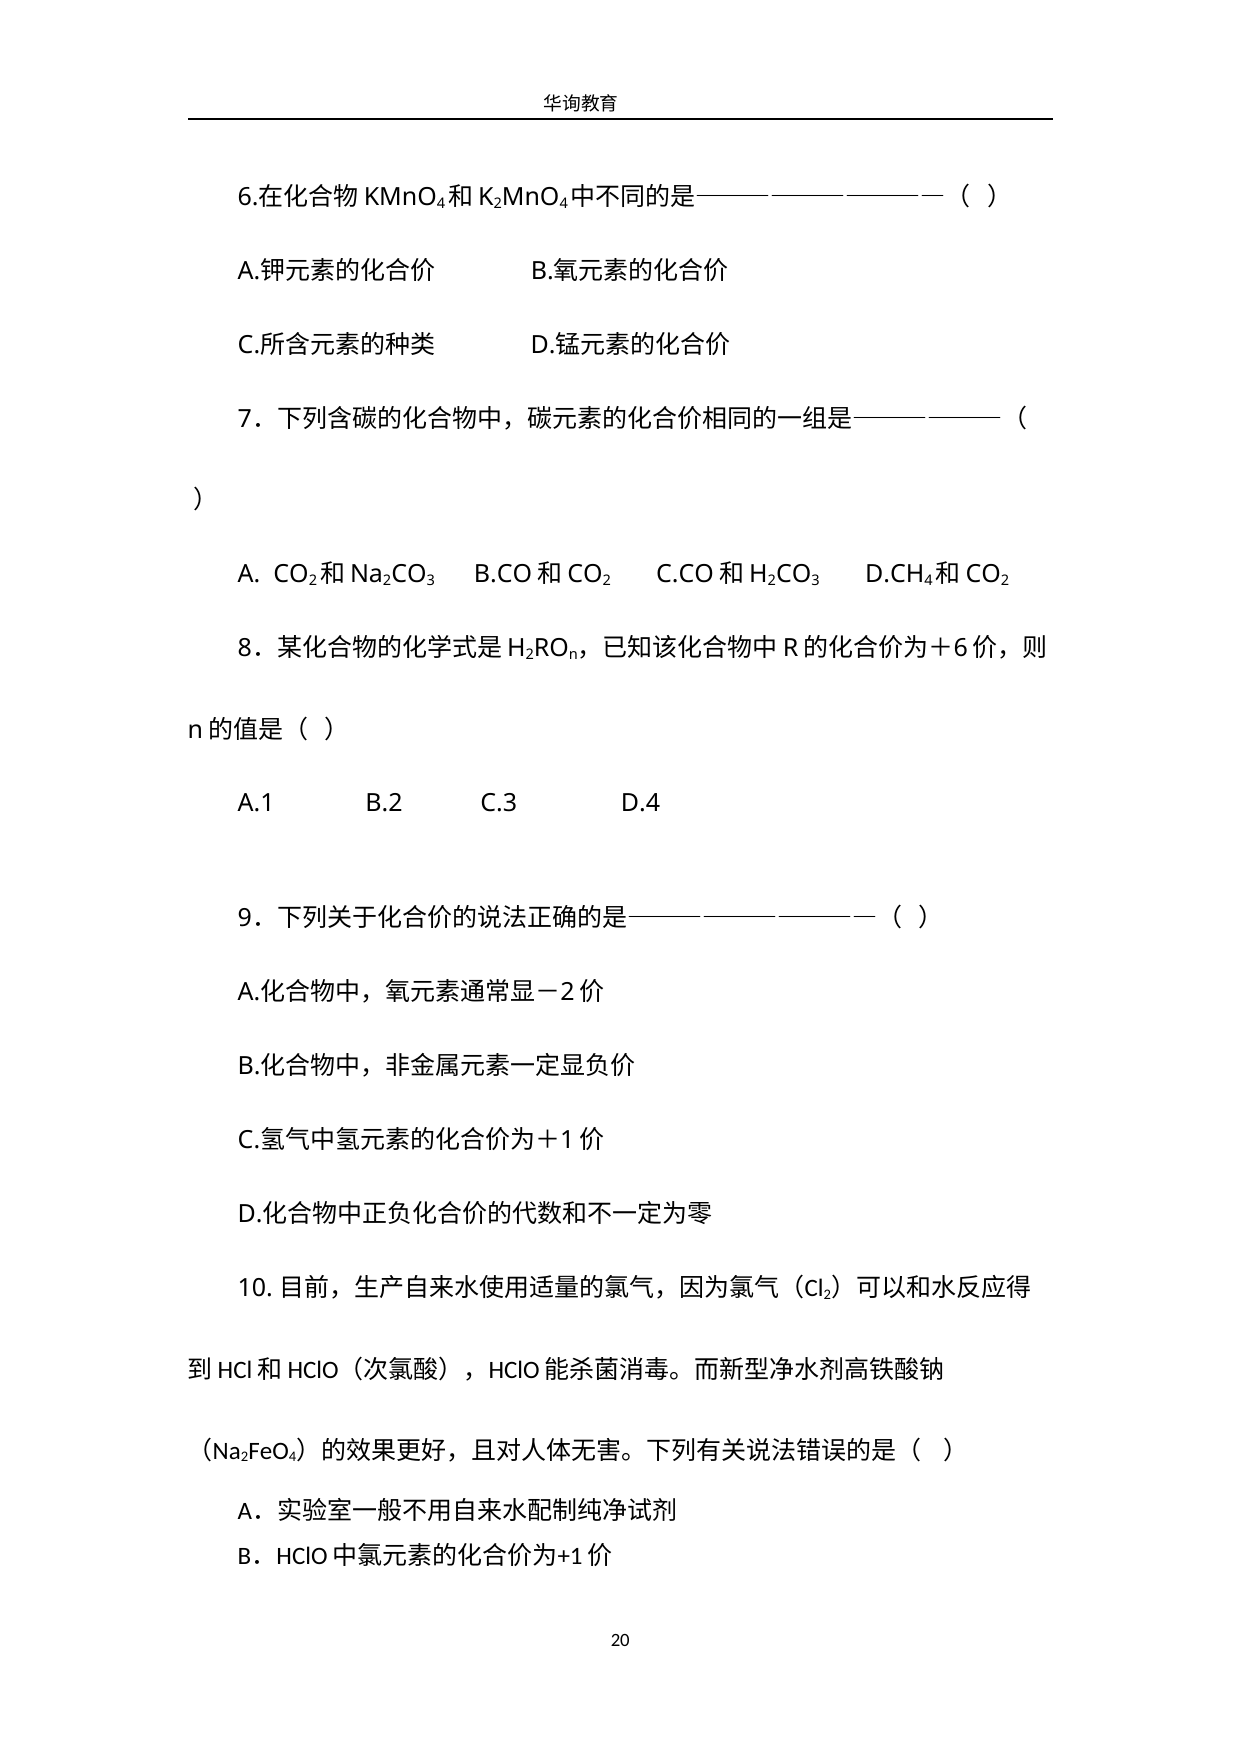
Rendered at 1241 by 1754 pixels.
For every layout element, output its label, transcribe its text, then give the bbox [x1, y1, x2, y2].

text C.所含元素的种类 D.锰元素的化合价 [187, 310, 1053, 375]
text 9．下列关于化合价的说法正确的是――――――――――（ ） [187, 883, 1053, 948]
text 6.在化合物KMnO4和K2MnO4中不同的是――――――――――（ ） [187, 162, 1053, 227]
text A. CO2和Na2CO3 B.CO和CO2 C.CO和H2CO3 D.CH4和CO2 [187, 539, 1053, 604]
text 7．下列含碳的化合物中，碳元素的化合价相同的一组是――――――（ ） [187, 384, 1053, 530]
text A．实验室一般不用自来水配制纯净试剂 [187, 1490, 1053, 1526]
text B.化合物中，非金属元素一定显负价 [187, 1031, 1053, 1096]
text 10. 目前，生产自来水使用适量的氯气，因为氯气（Cl2）可以和水反应得到HCl和HClO（次氯酸），HClO能杀菌消毒。而新型净水剂高铁酸钠（Na2FeO4）的效果更好，且对人体无害。下列有关说法错误的是（ ） [187, 1253, 1053, 1481]
text A.钾元素的化合价 B.氧元素的化合价 [187, 236, 1053, 301]
text B．HClO中氯元素的化合价为+1价 [187, 1535, 1053, 1572]
text C.氢气中氢元素的化合价为＋1价 [187, 1105, 1053, 1170]
text A.化合物中，氧元素通常显－2价 [187, 957, 1053, 1022]
text A.1 B.2 C.3 D.4 [187, 769, 1053, 834]
text 8．某化合物的化学式是H2ROn，已知该化合物中R的化合价为＋6价，则n的值是（ ） [187, 613, 1053, 760]
text D.化合物中正负化合价的代数和不一定为零 [187, 1179, 1053, 1244]
